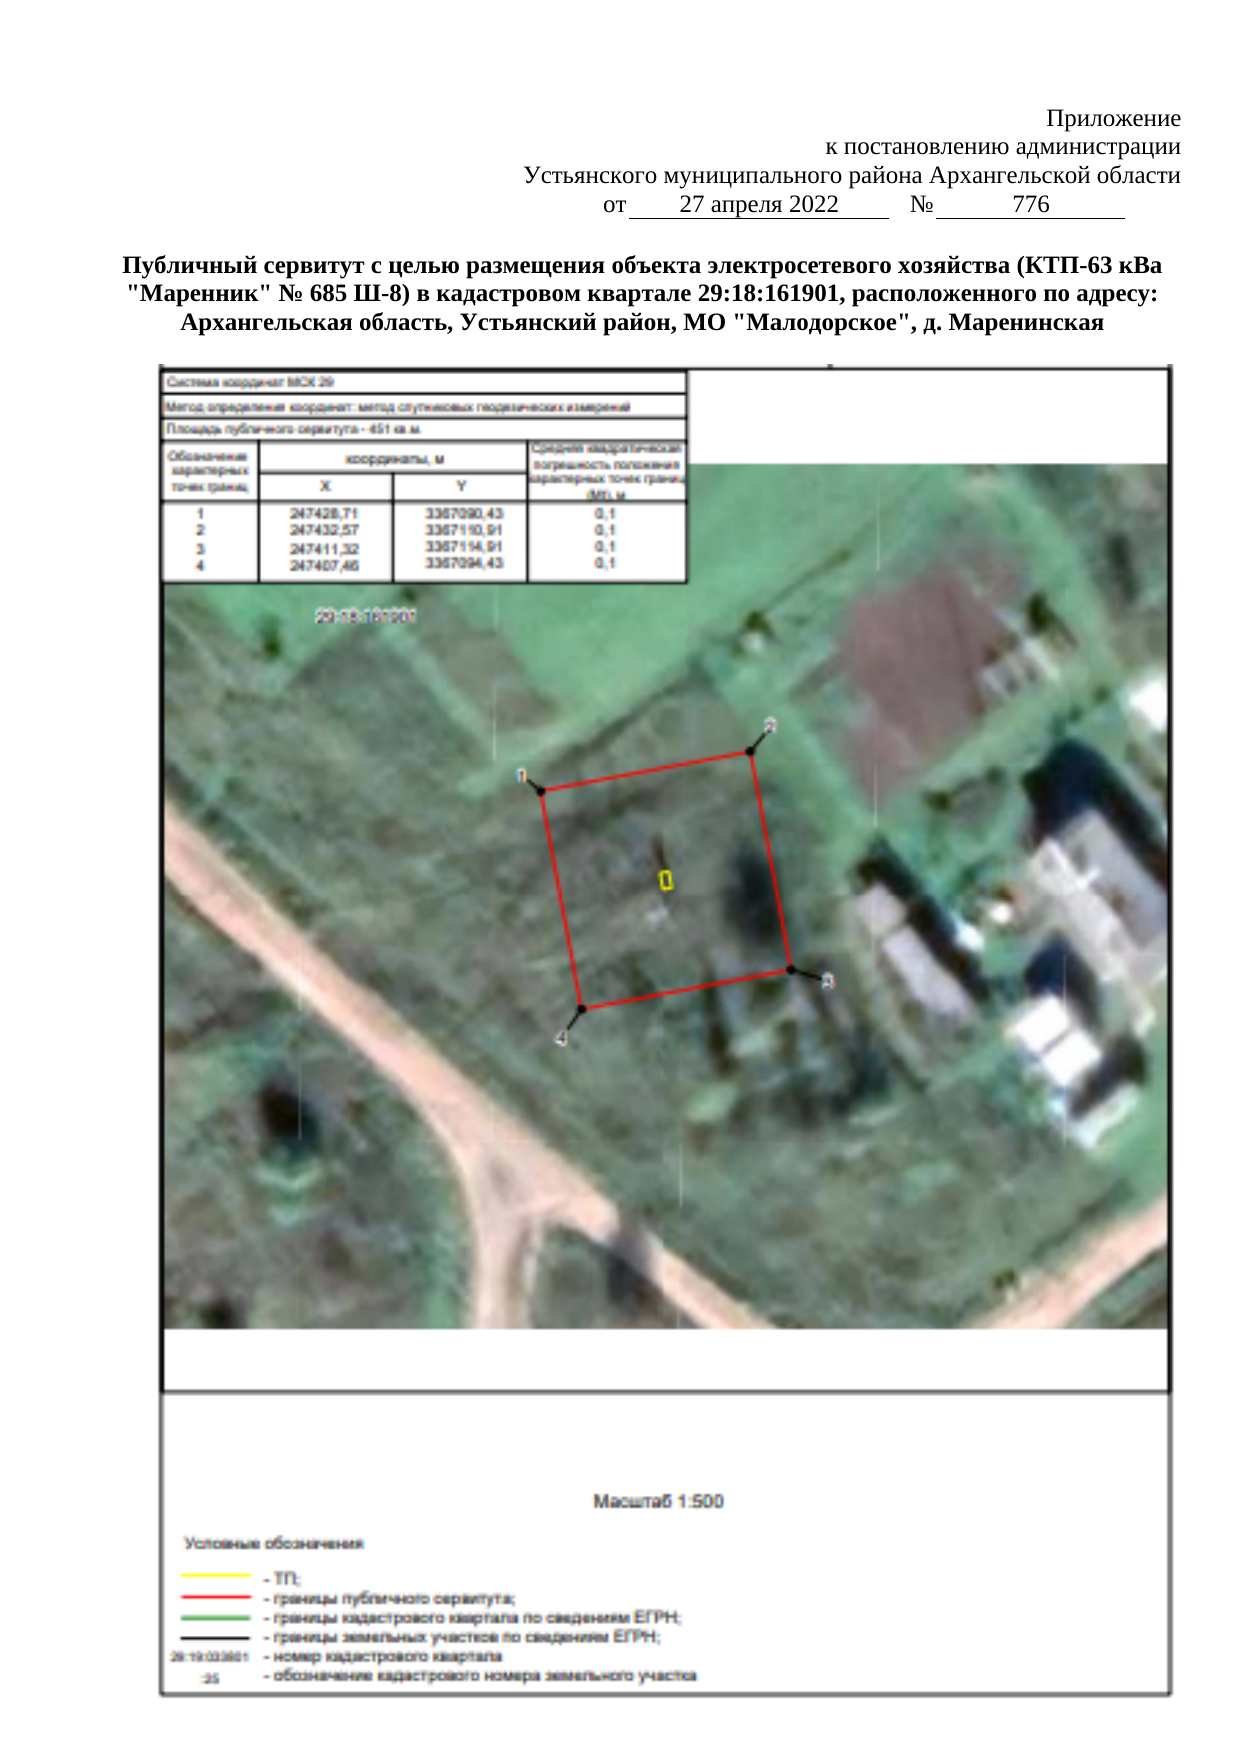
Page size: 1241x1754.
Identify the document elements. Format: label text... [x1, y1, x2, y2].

text к постановлению администрации [103, 131, 1181, 160]
table_header № [889, 189, 936, 218]
table_header 776 [936, 189, 1125, 218]
table_header 27 апреля 2022 [629, 189, 889, 218]
text Устьянского муниципального района Архангельской области [517, 160, 1181, 189]
picture [147, 364, 1185, 1718]
text Приложение [103, 103, 1181, 131]
table_header от [591, 189, 629, 218]
text Публичный сервитут с целью размещения объекта электросетевого хозяйства (КТП-63 кВа "Маренник" № 685 Ш-8) в кадастровом квартале 29:18:161901, расположенного по адресу: Архангельская область, Устьянский район, МО "Малодорское", д. Маренинская [103, 250, 1181, 336]
